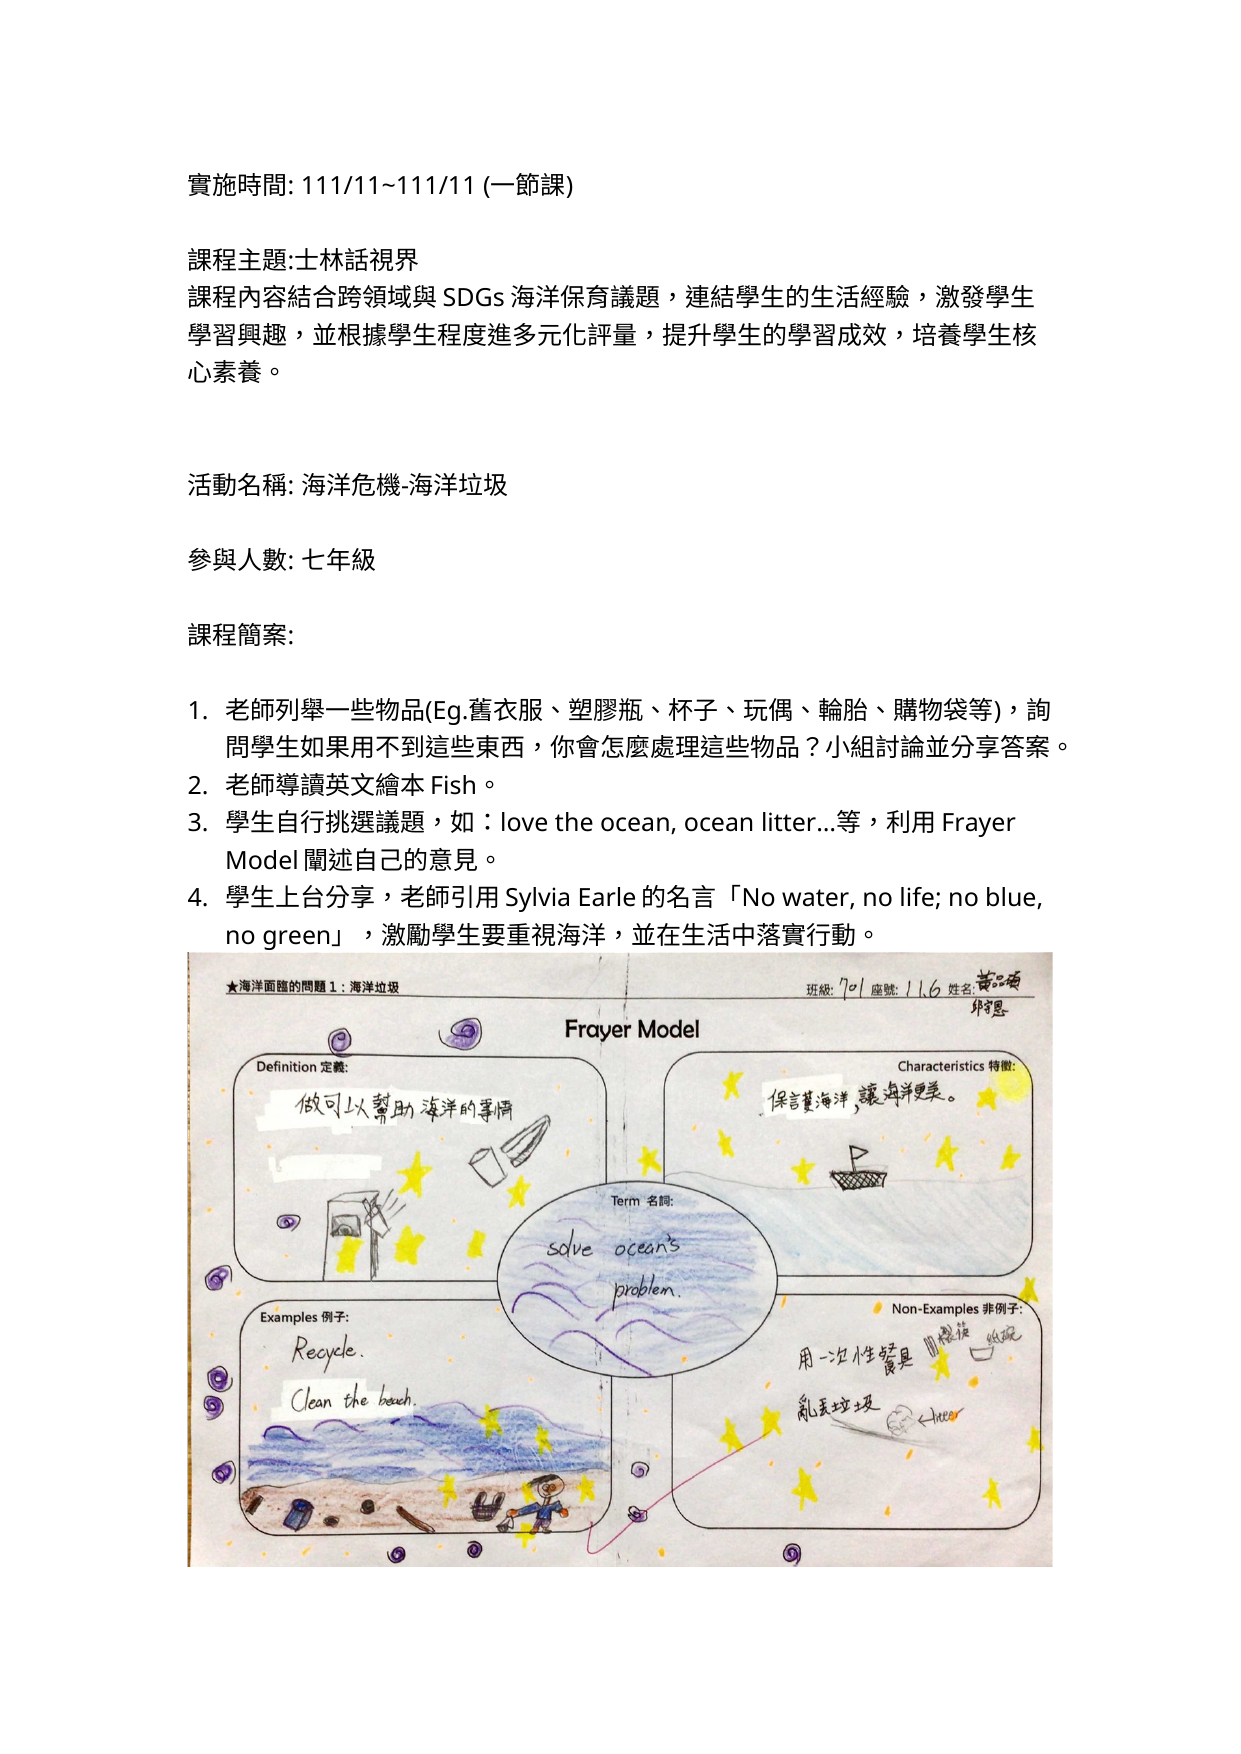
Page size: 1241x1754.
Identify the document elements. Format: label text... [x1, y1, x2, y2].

text 參與人數: 七年級 [187, 539, 1053, 577]
list 老師導讀英文繪本Fish。 [187, 764, 1053, 802]
text 活動名稱: 海洋危機-海洋垃圾 [187, 464, 1053, 502]
text 課程內容結合跨領域與SDGs海洋保育議題，連結學生的生活經驗，激發學生學習興趣，並根據學生程度進多元化評量，提升學生的學習成效，培養學生核心素養。 [187, 277, 1053, 389]
picture [187, 952, 1053, 1567]
text 實施時間: 111/11~111/11 (一節課) [187, 164, 1053, 202]
list 學生上台分享，老師引用Sylvia Earle的名言「No water, no life; no blue, no green」，激勵學生要重視海洋，並在生活中落實行動。 [187, 877, 1053, 952]
list 學生自行挑選議題，如：love the ocean, ocean litter…等，利用Frayer Model闡述自己的意見。 [187, 802, 1053, 877]
text 課程主題:士林話視界 [187, 239, 1053, 277]
text 課程簡案: [187, 614, 1053, 652]
list 老師列舉一些物品(Eg.舊衣服、塑膠瓶、杯子、玩偶、輪胎、購物袋等)，詢問學生如果用不到這些東西，你會怎麼處理這些物品？小組討論並分享答案。 [187, 689, 1053, 764]
